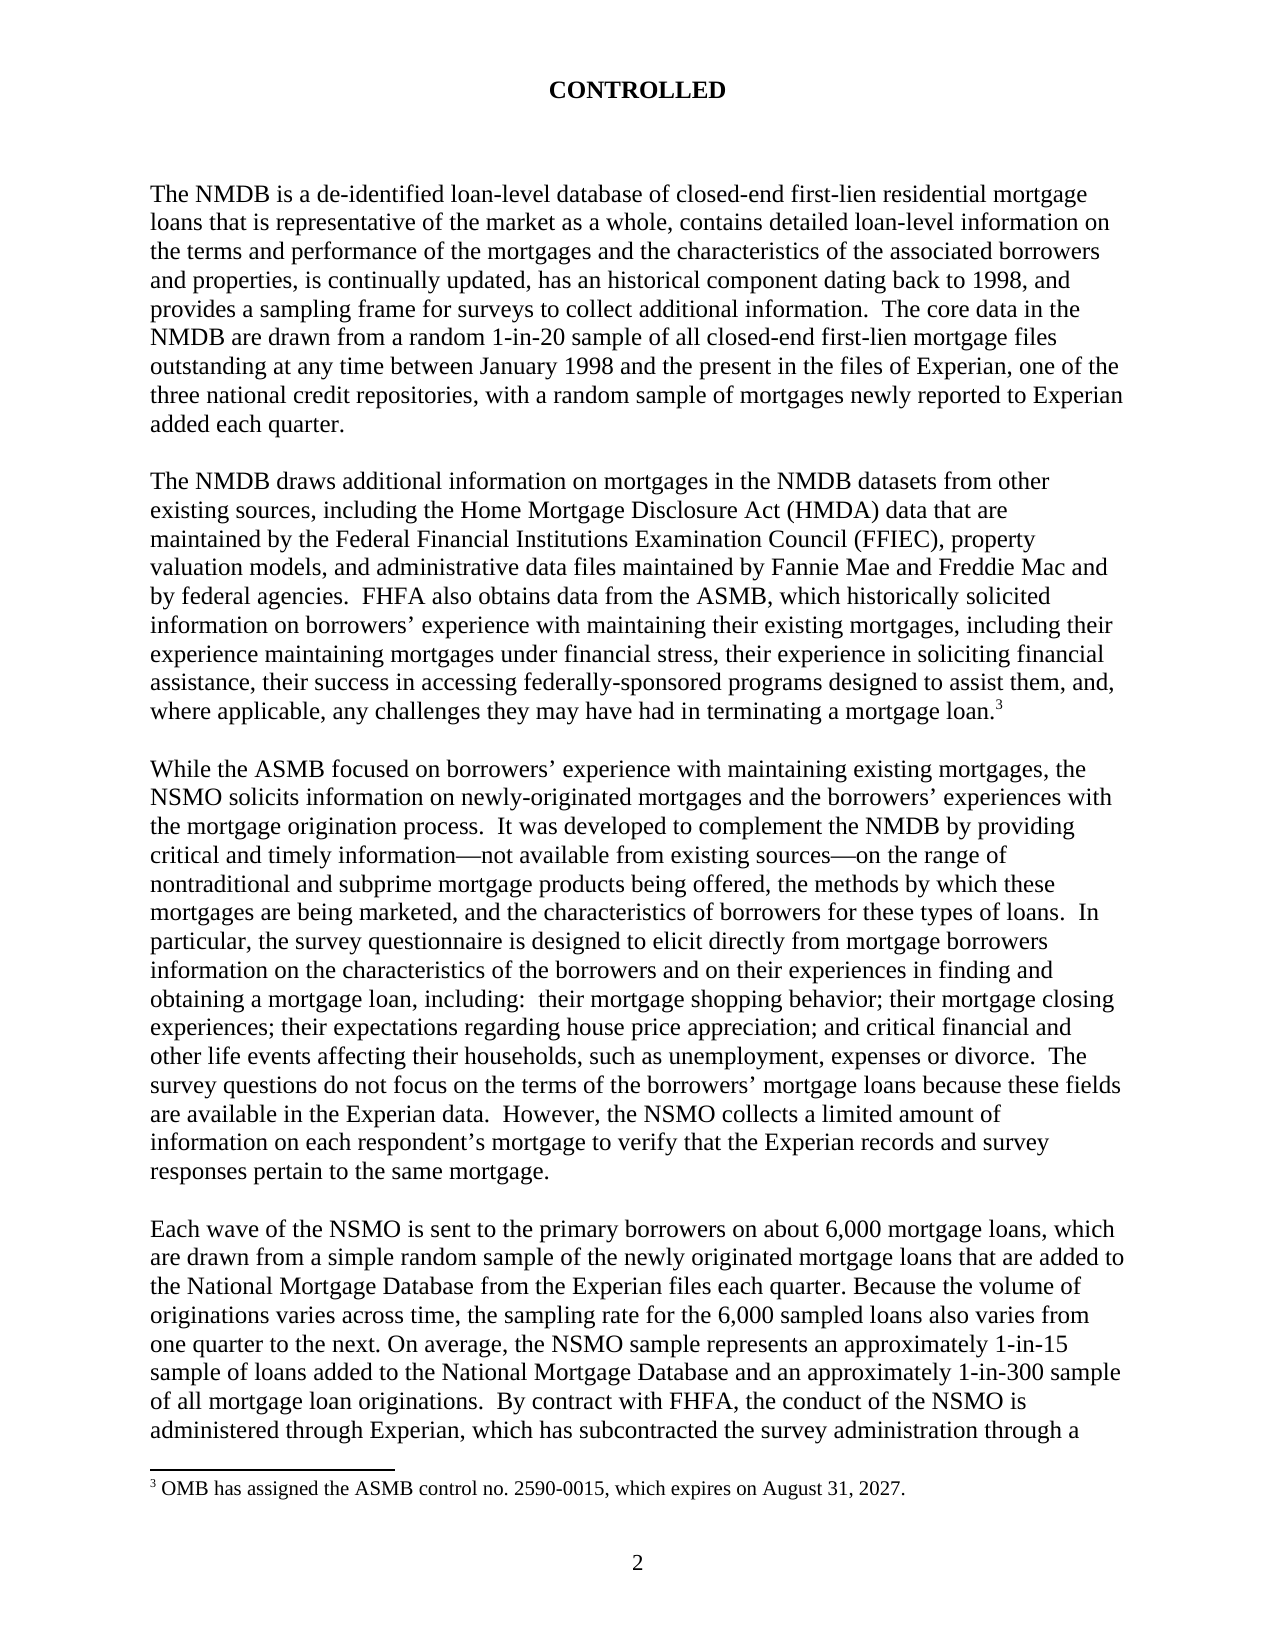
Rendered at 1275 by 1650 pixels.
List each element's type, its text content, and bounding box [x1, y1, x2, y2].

text The NMDB draws additional information on mortgages in the NMDB datasets from other existing sources, including the Home Mortgage Disclosure Act (HMDA) data that are maintained by the Federal Financial Institutions Examination Council (FFIEC), property valuation models, and administrative data files maintained by Fannie Mae and Freddie Mac and by federal agencies. FHFA also obtains data from the ASMB, which historically solicited information on borrowers’ experience with maintaining their existing mortgages, including their experience maintaining mortgages under financial stress, their experience in soliciting financial assistance, their success in accessing federally-sponsored programs designed to assist them, and, where applicable, any challenges they may have had in terminating a mortgage loan. [150, 466, 1125, 725]
text While the ASMB focused on borrowers’ experience with maintaining existing mortgages, the NSMO solicits information on newly-originated mortgages and the borrowers’ experiences with the mortgage origination process. It was developed to complement the NMDB by providing critical and timely information—not available from existing sources—on the range of nontraditional and subprime mortgage products being offered, the methods by which these mortgages are being marketed, and the characteristics of borrowers for these types of loans. In particular, the survey questionnaire is designed to elicit directly from mortgage borrowers information on the characteristics of the borrowers and on their experiences in finding and obtaining a mortgage loan, including: their mortgage shopping behavior; their mortgage closing experiences; their expectations regarding house price appreciation; and critical financial and other life events affecting their households, such as unemployment, expenses or divorce. The survey questions do not focus on the terms of the borrowers’ mortgage loans because these fields are available in the Experian data. However, the NSMO collects a limited amount of information on each respondent’s mortgage to verify that the Experian records and survey responses pertain to the same mortgage. [150, 754, 1125, 1185]
text The NMDB is a de-identified loan-level database of closed-end first-lien residential mortgage loans that is representative of the market as a whole, contains detailed loan-level information on the terms and performance of the mortgages and the characteristics of the associated borrowers and properties, is continually updated, has an historical component dating back to 1998, and provides a sampling frame for surveys to collect additional information. The core data in the NMDB are drawn from a random 1-in-20 sample of all closed-end first-lien mortgage files outstanding at any time between January 1998 and the present in the files of Experian, one of the three national credit repositories, with a random sample of mortgages newly reported to Experian added each quarter. [150, 179, 1125, 437]
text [150, 1214, 1125, 1444]
